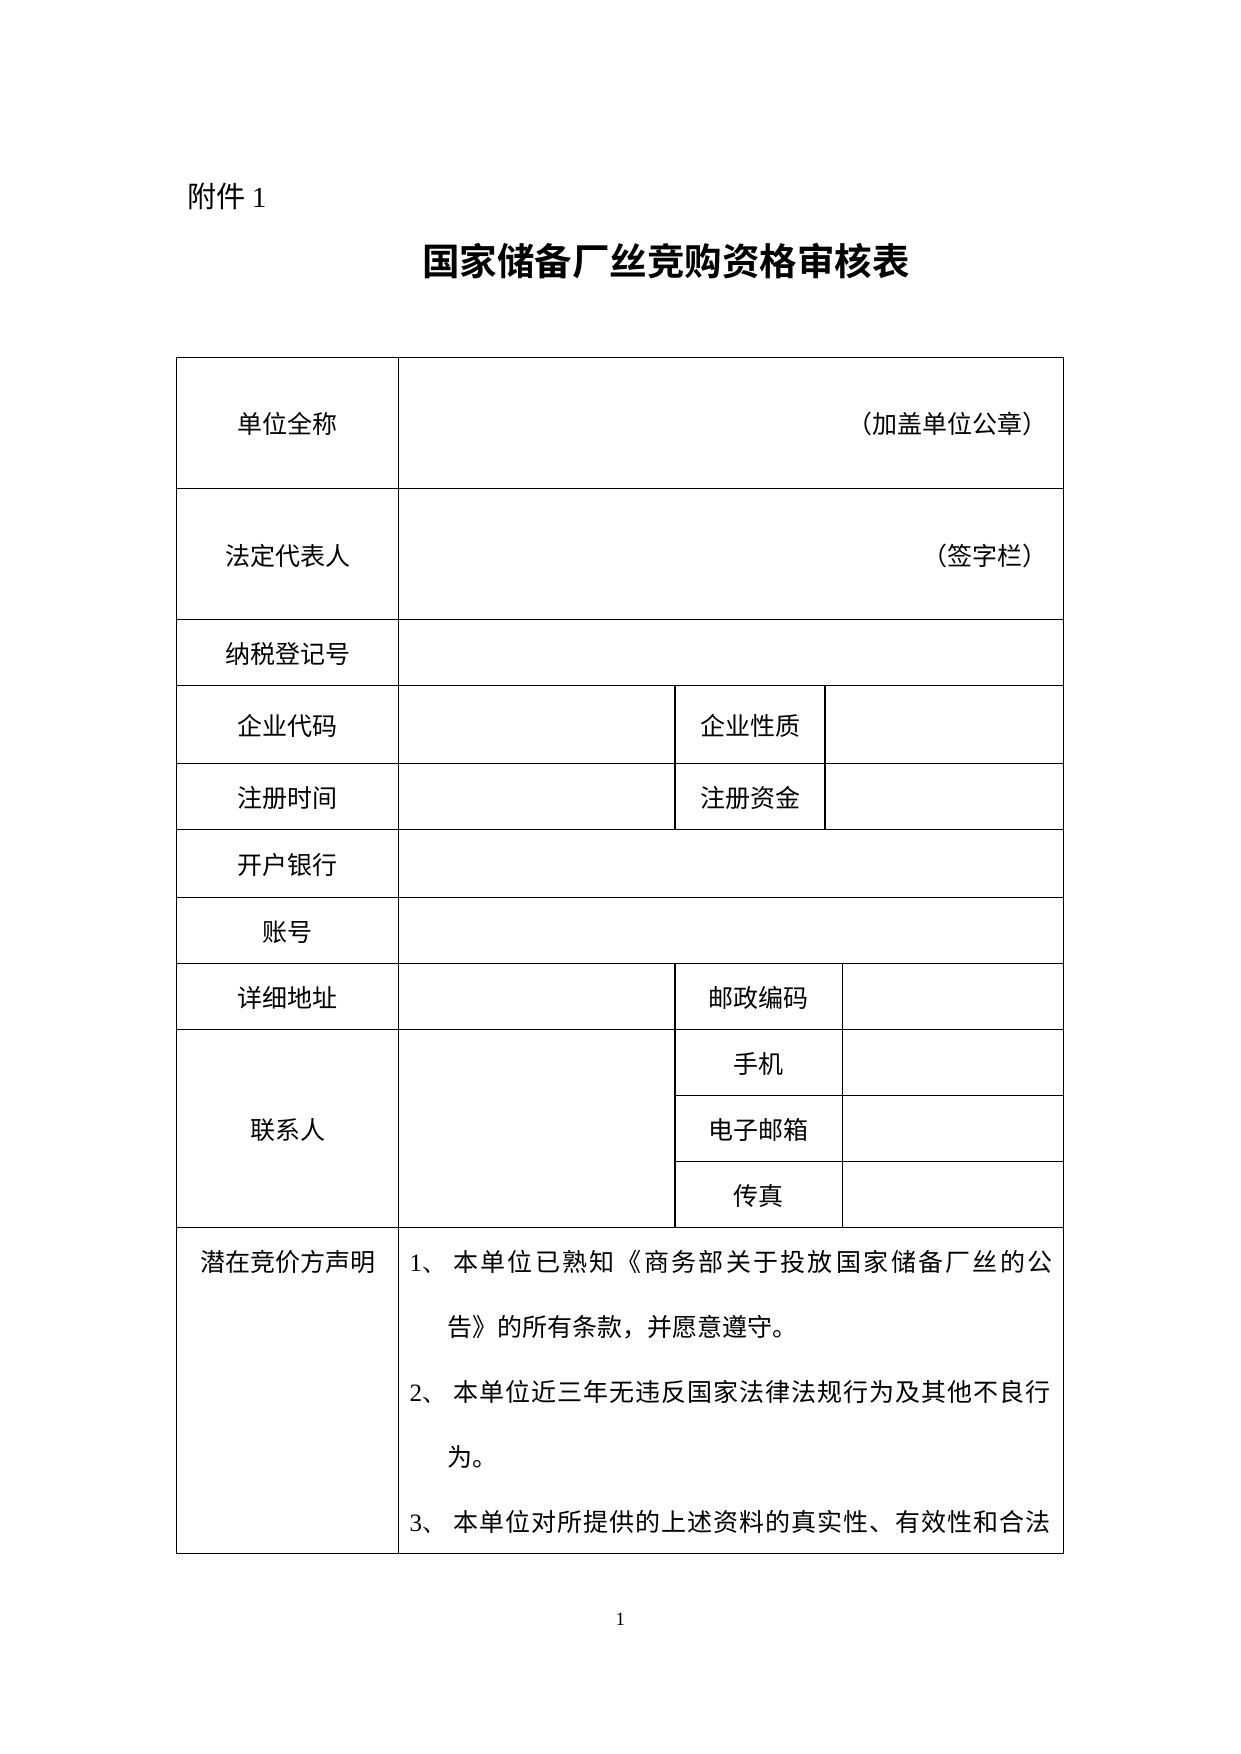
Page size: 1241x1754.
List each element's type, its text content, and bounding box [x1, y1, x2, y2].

table_cell 法定代表人 [177, 489, 398, 619]
table_header （加盖单位公章） [399, 358, 1063, 488]
table_cell （签字栏） [399, 489, 1063, 619]
table_cell [843, 964, 1063, 1029]
table_cell [826, 764, 1063, 829]
table_cell [399, 620, 1063, 685]
table_cell [399, 964, 674, 1029]
table_cell 传真 [676, 1162, 842, 1227]
table_cell 潜在竞价方声明 [177, 1228, 398, 1553]
table_cell 详细地址 [177, 964, 398, 1029]
table_cell [399, 686, 674, 763]
table_cell 手机 [676, 1030, 842, 1095]
table_cell 开户银行 [177, 830, 398, 897]
text 国家储备厂丝竞购资格审核表 [187, 227, 1144, 292]
table_cell [843, 1162, 1063, 1227]
table_cell 注册资金 [676, 764, 824, 829]
table_cell [843, 1030, 1063, 1095]
table_cell 企业性质 [676, 686, 824, 763]
table_cell [399, 764, 674, 829]
table_cell [399, 1030, 674, 1227]
table_cell 账号 [177, 898, 398, 963]
table_cell [826, 686, 1063, 763]
table_cell [399, 830, 1063, 897]
table_header 单位全称 [177, 358, 398, 488]
table_cell 注册时间 [177, 764, 398, 829]
table_cell [399, 898, 1063, 963]
table_cell 纳税登记号 [177, 620, 398, 685]
table_cell 邮政编码 [676, 964, 842, 1029]
text 附件1 [187, 162, 1144, 227]
table_cell 电子邮箱 [676, 1096, 842, 1161]
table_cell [399, 1228, 1063, 1553]
table_cell 联系人 [177, 1030, 398, 1227]
table_cell 企业代码 [177, 686, 398, 763]
table_cell [843, 1096, 1063, 1161]
